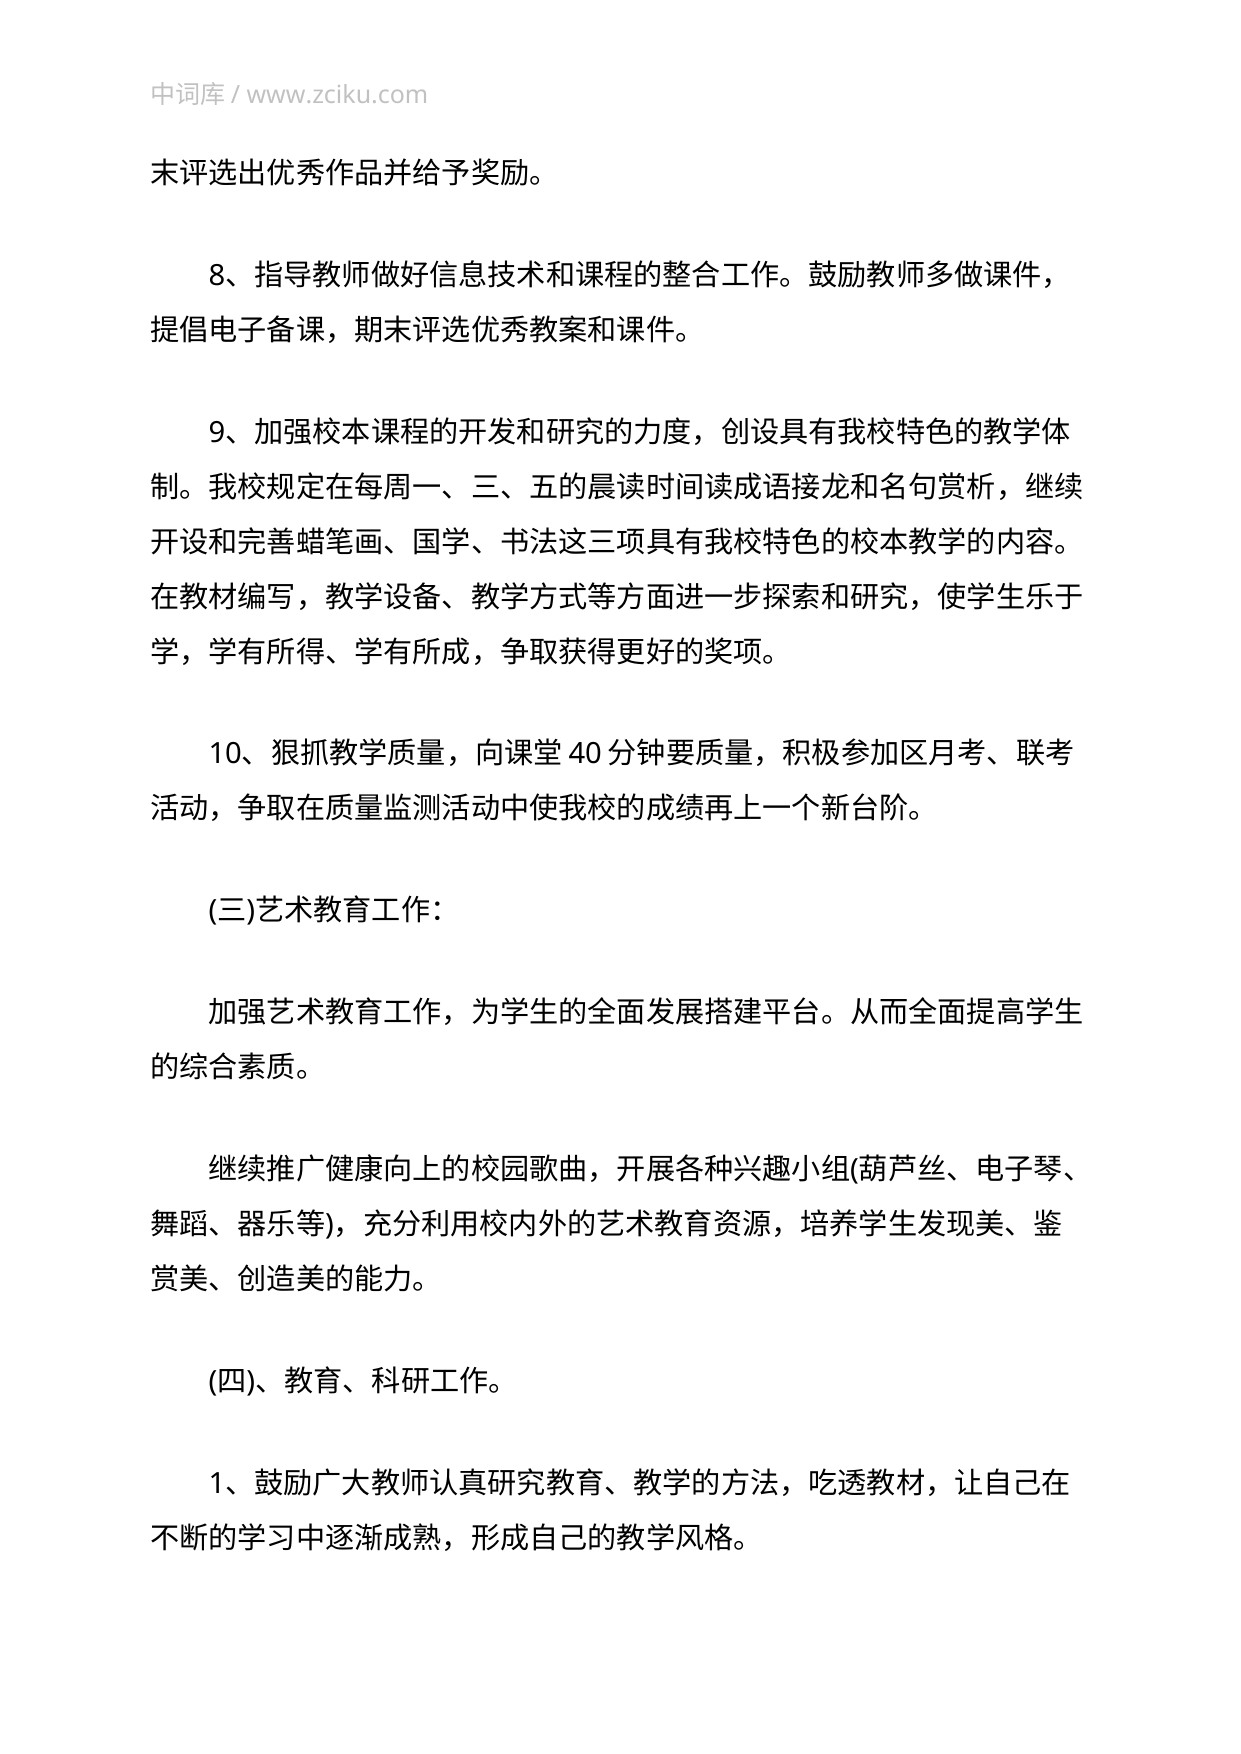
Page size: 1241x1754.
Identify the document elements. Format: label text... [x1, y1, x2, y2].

text 继续推广健康向上的校园歌曲，开展各种兴趣小组(葫芦丝、电子琴、舞蹈、器乐等)，充分利用校内外的艺术教育资源，培养学生发现美、鉴赏美、创造美的能力。 [150, 1145, 1090, 1298]
text 加强艺术教育工作，为学生的全面发展搭建平台。从而全面提高学生的综合素质。 [150, 989, 1090, 1086]
text 1、鼓励广大教师认真研究教育、教学的方法，吃透教材，让自己在不断的学习中逐渐成熟，形成自己的教学风格。 [150, 1459, 1090, 1556]
text 8、指导教师做好信息技术和课程的整合工作。鼓励教师多做课件，提倡电子备课，期末评选优秀教案和课件。 [150, 252, 1090, 349]
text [150, 150, 1090, 192]
text 10、狠抓教学质量，向课堂40分钟要质量，积极参加区月考、联考活动，争取在质量监测活动中使我校的成绩再上一个新台阶。 [150, 730, 1090, 827]
text (三)艺术教育工作： [150, 887, 1090, 929]
text (四)、教育、科研工作。 [150, 1357, 1090, 1399]
text 9、加强校本课程的开发和研究的力度，创设具有我校特色的教学体制。我校规定在每周一、三、五的晨读时间读成语接龙和名句赏析，继续开设和完善蜡笔画、国学、书法这三项具有我校特色的校本教学的内容。在教材编写，教学设备、教学方式等方面进一步探索和研究，使学生乐于学，学有所得、学有所成，争取获得更好的奖项。 [150, 408, 1090, 671]
